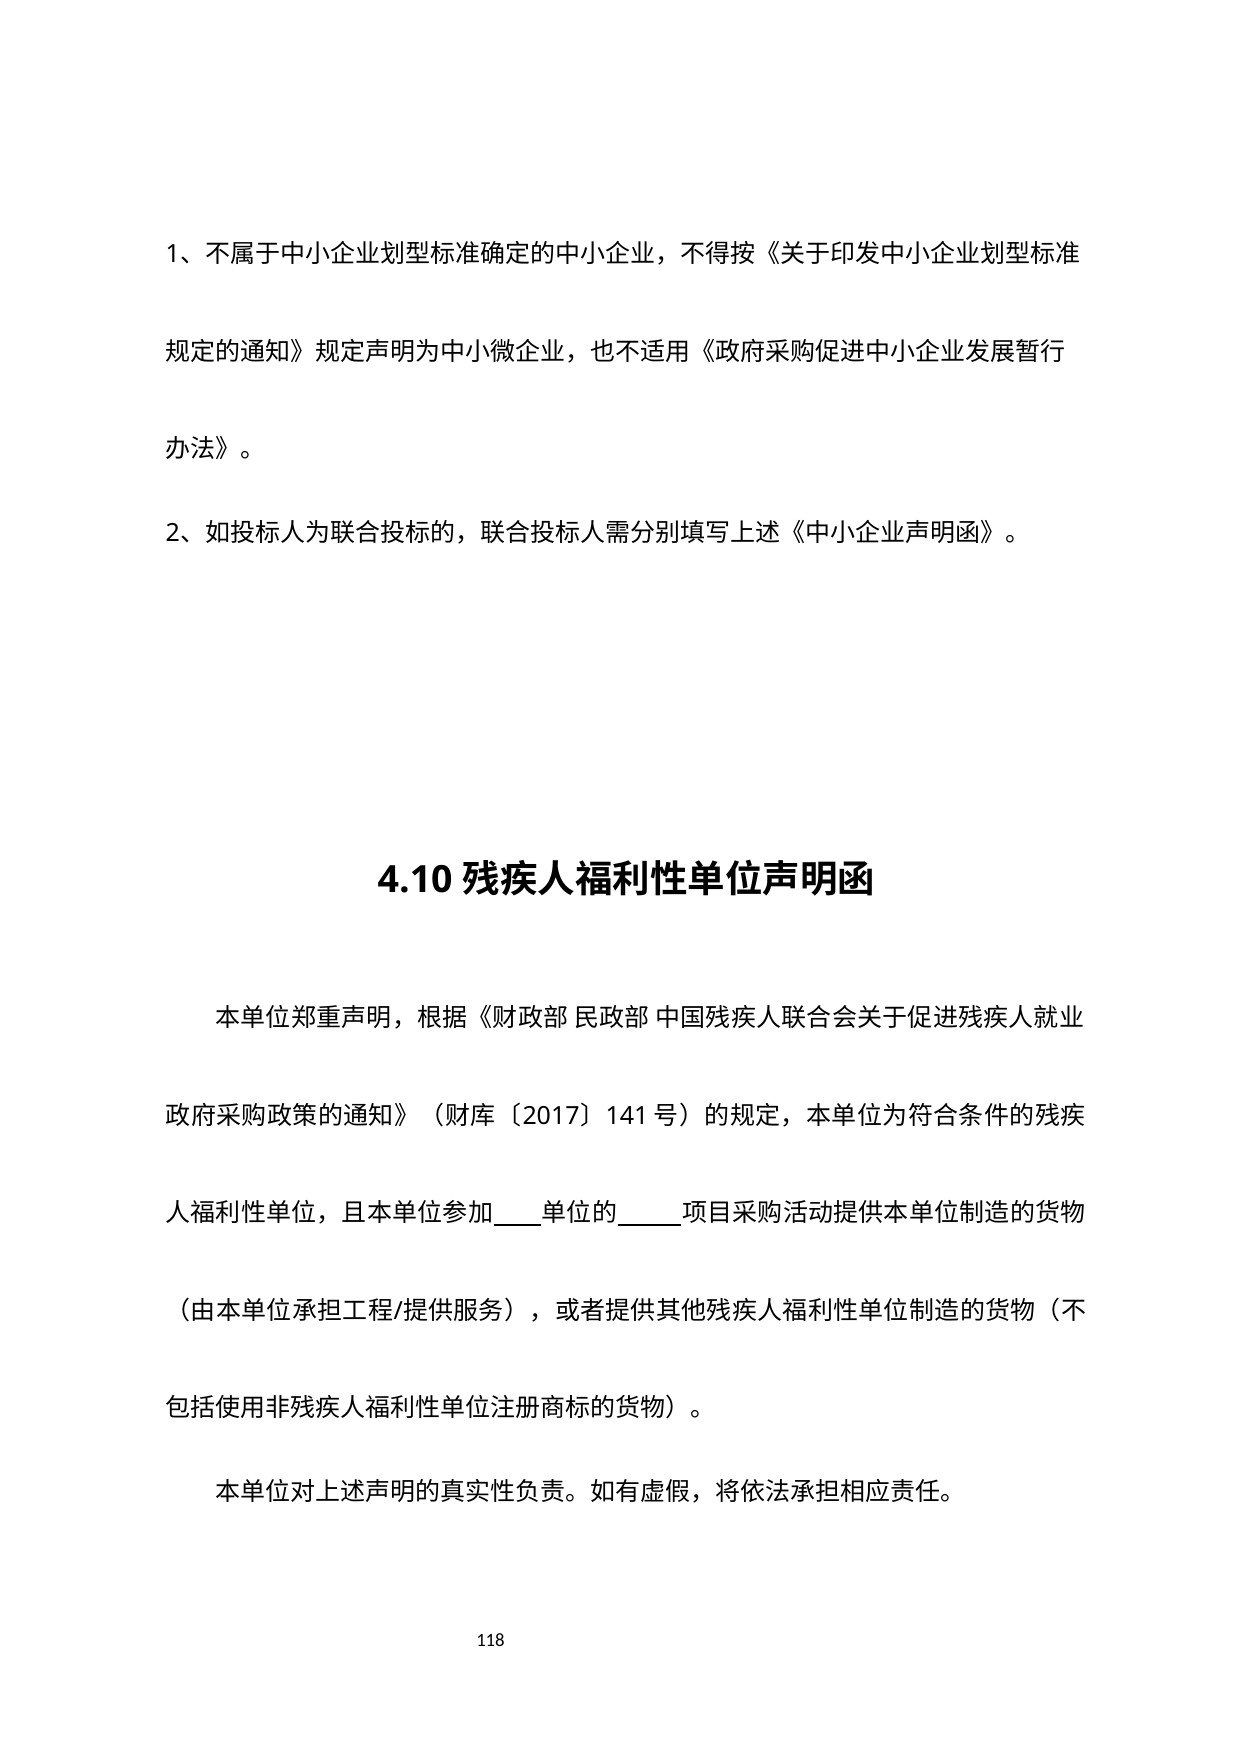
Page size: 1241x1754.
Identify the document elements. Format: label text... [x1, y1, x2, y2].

text 4.10 残疾人福利性单位声明函 [165, 844, 1087, 909]
text 2、如投标人为联合投标的，联合投标人需分别填写上述《中小企业声明函》。 [165, 498, 1087, 563]
text 本单位对上述声明的真实性负责。如有虚假，将依法承担相应责任。 [165, 1457, 1087, 1522]
text 本单位郑重声明，根据《财政部 民政部 中国残疾人联合会关于促进残疾人就业政府采购政策的通知》（财库〔2017〕141号）的规定，本单位为符合条件的残疾人福利性单位，且本单位参加 单位的 项目采购活动提供本单位制造的货物（由本单位承担工程/提供服务），或者提供其他残疾人福利性单位制造的货物（不包括使用非残疾人福利性单位注册商标的货物）。 [165, 983, 1087, 1438]
text 1、不属于中小企业划型标准确定的中小企业，不得按《关于印发中小企业划型标准规定的通知》规定声明为中小微企业，也不适用《政府采购促进中小企业发展暂行办法》。 [165, 219, 1087, 479]
